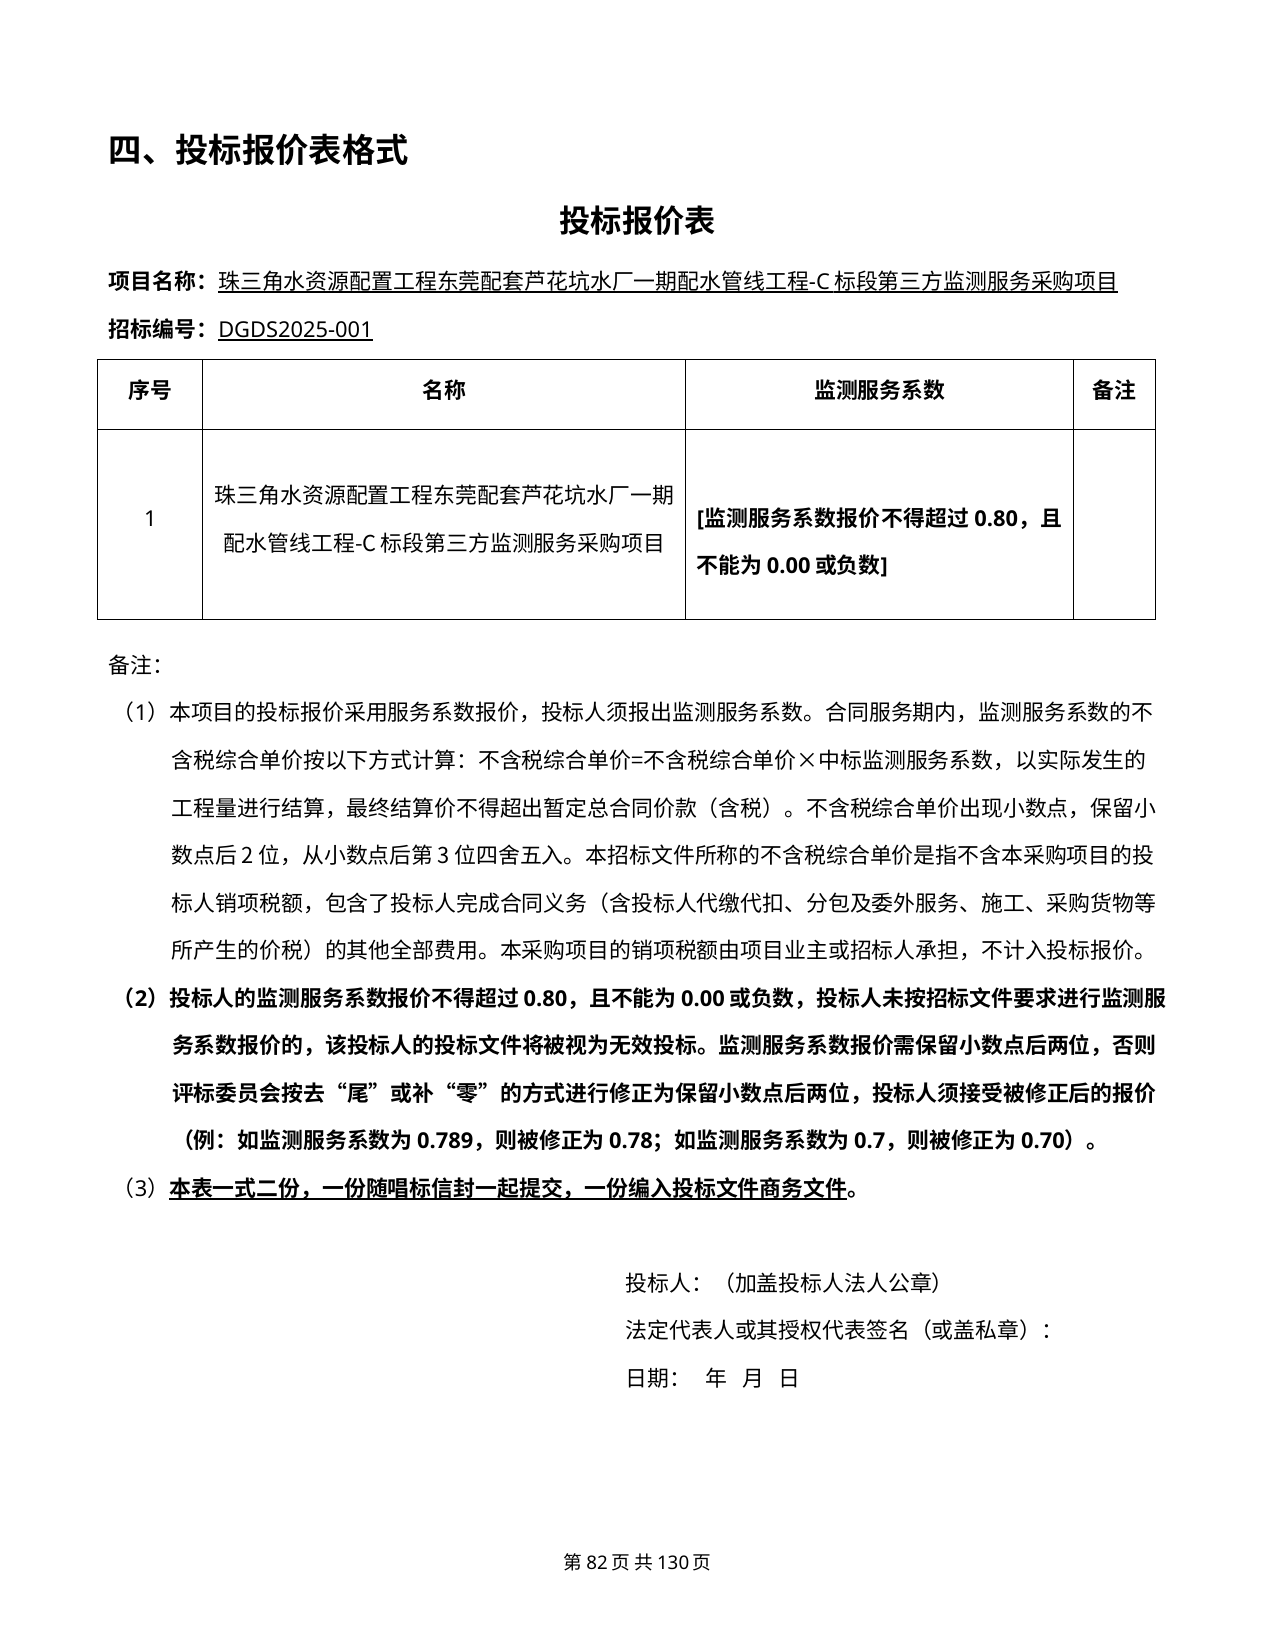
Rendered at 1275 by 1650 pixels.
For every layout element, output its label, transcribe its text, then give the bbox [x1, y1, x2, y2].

table_cell 1 [98, 430, 202, 618]
text 招标编号：DGDS2025-001 [109, 312, 1166, 343]
text （1）本项目的投标报价采用服务系数报价，投标人须报出监测服务系数。合同服务期内，监测服务系数的不含税综合单价按以下方式计算：不含税综合单价=不含税综合单价×中标监测服务系数，以实际发生的工程量进行结算，最终结算价不得超出暂定总合同价款（含税）。不含税综合单价出现小数点，保留小数点后2位，从小数点后第3位四舍五入。本招标文件所称的不含税综合单价是指不含本采购项目的投标人销项税额，包含了投标人完成合同义务（含投标人代缴代扣、分包及委外服务、施工、采购货物等所产生的价税）的其他全部费用。本采购项目的销项税额由项目业主或招标人承担，不计入投标报价。 [113, 695, 1166, 965]
text 法定代表人或其授权代表签名（或盖私章）： [109, 1313, 1166, 1345]
text 四、投标报价表格式 [109, 124, 1166, 172]
text （2）投标人的监测服务系数报价不得超过0.80，且不能为0.00或负数，投标人未按招标文件要求进行监测服务系数报价的，该投标人的投标文件将被视为无效投标。监测服务系数报价需保留小数点后两位，否则评标委员会按去“尾”或补“零”的方式进行修正为保留小数点后两位，投标人须接受被修正后的报价（例：如监测服务系数为0.789，则被修正为0.78；如监测服务系数为0.7，则被修正为0.70）。 [113, 981, 1166, 1155]
table_cell [监测服务系数报价不得超过0.80，且不能为0.00或负数] [686, 430, 1073, 618]
table_header 名称 [203, 360, 685, 429]
table_cell [1074, 430, 1155, 618]
table_header 监测服务系数 [686, 360, 1073, 429]
text 投标报价表 [109, 196, 1166, 242]
text 投标人：（加盖投标人法人公章） [109, 1266, 1166, 1297]
table_cell 珠三角水资源配置工程东莞配套芦花坑水厂一期配水管线工程-C标段第三方监测服务采购项目 [203, 430, 685, 618]
text （3）本表一式二份，一份随唱标信封一起提交，一份编入投标文件商务文件。 [113, 1171, 1166, 1202]
text 备注： [109, 648, 1166, 679]
text 项目名称：珠三角水资源配置工程东莞配套芦花坑水厂一期配水管线工程-C标段第三方监测服务采购项目 [109, 264, 1166, 296]
table_header 备注 [1074, 360, 1155, 429]
table_header 序号 [98, 360, 202, 429]
text 日期： 年 月 日 [109, 1361, 1166, 1392]
